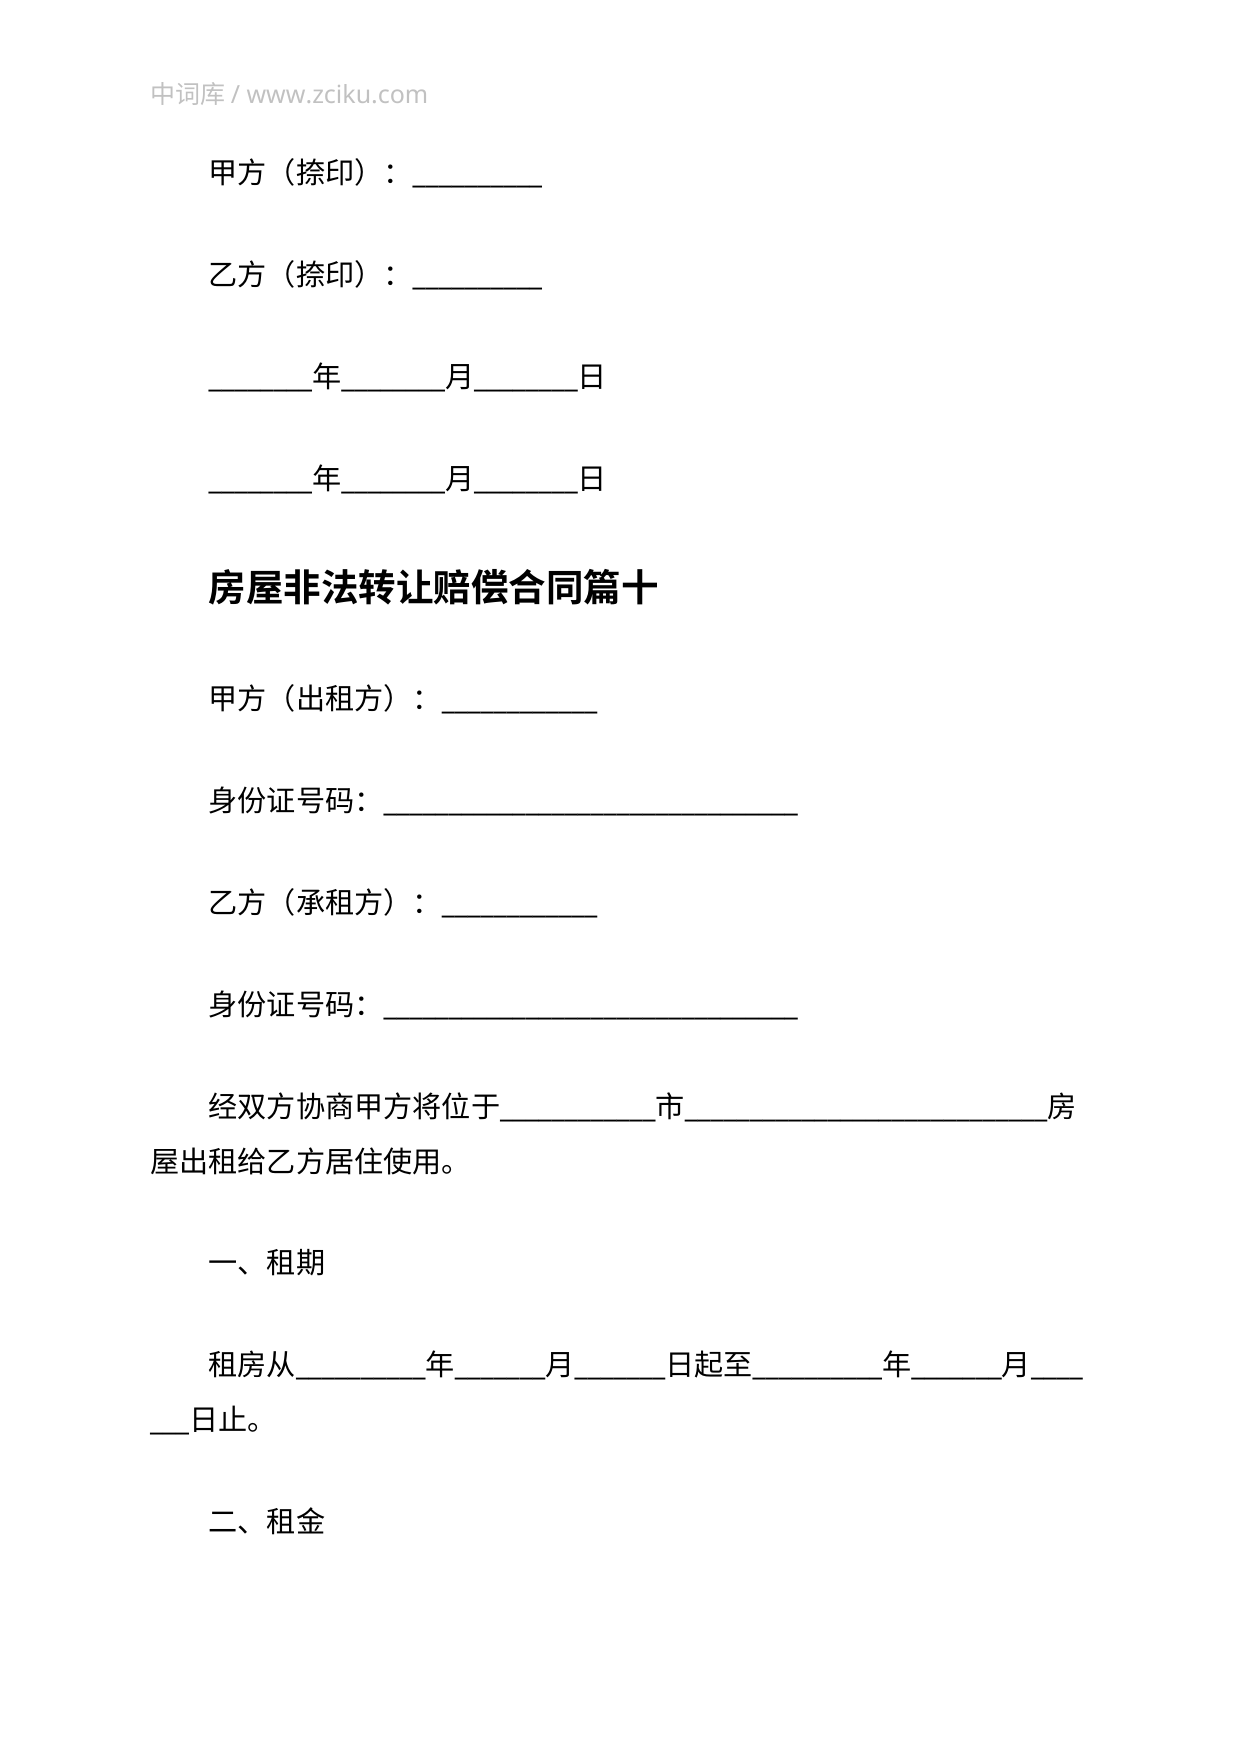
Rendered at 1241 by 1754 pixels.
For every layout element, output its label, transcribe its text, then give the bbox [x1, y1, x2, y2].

text 甲方（捺印）：__________ [150, 150, 1090, 192]
text 一、租期 [150, 1240, 1090, 1282]
text 经双方协商甲方将位于____________市____________________________房屋出租给乙方居住使用。 [150, 1083, 1090, 1181]
text 乙方（承租方）：____________ [150, 879, 1090, 922]
text 身份证号码：________________________________ [150, 981, 1090, 1024]
text 租房从__________年_______月_______日起至__________年_______月_______日止。 [150, 1342, 1090, 1439]
text 身份证号码：________________________________ [150, 777, 1090, 820]
text 二、租金 [150, 1499, 1090, 1541]
text ________年________月________日 [150, 354, 1090, 396]
text ________年________月________日 [150, 456, 1090, 498]
text 房屋非法转让赔偿合同篇十 [150, 558, 1090, 612]
text 乙方（捺印）：__________ [150, 252, 1090, 294]
text 甲方（出租方）：____________ [150, 675, 1090, 718]
